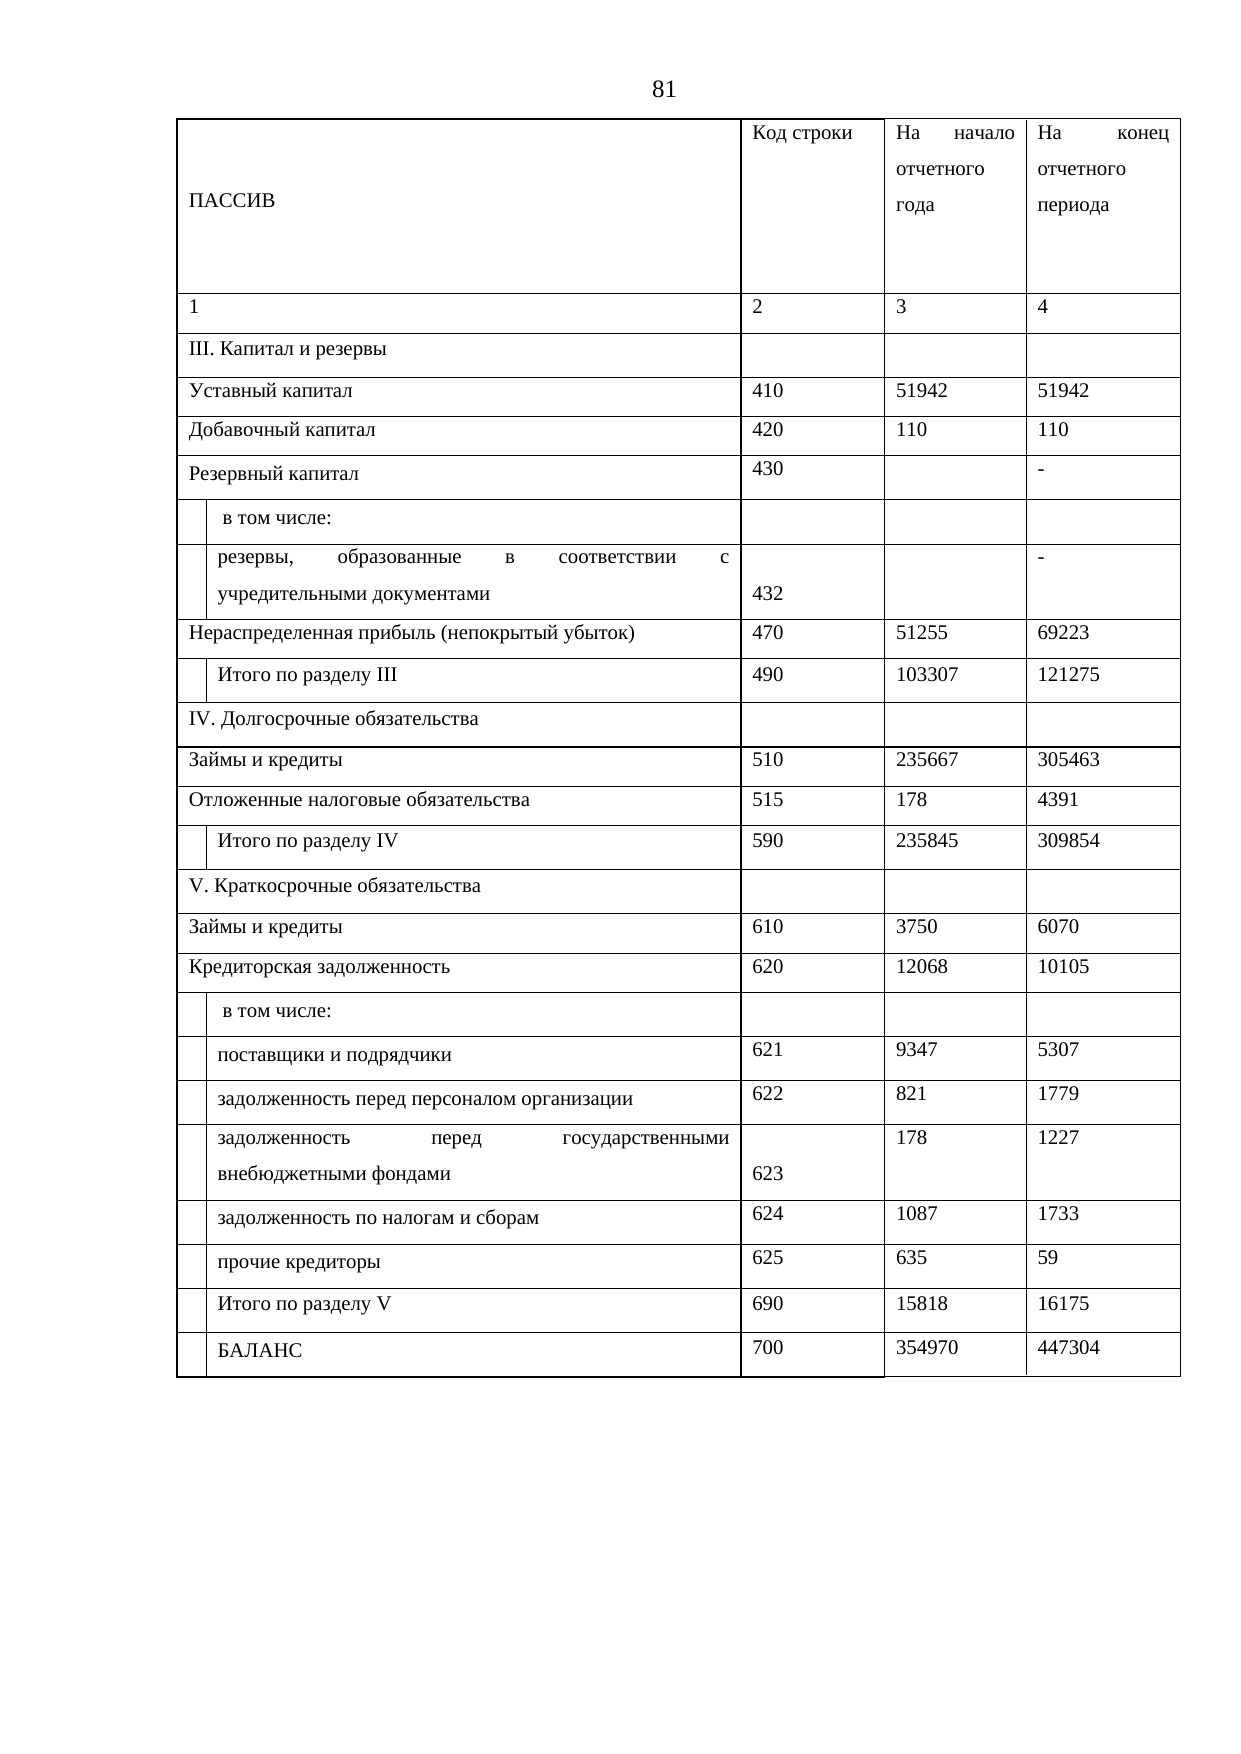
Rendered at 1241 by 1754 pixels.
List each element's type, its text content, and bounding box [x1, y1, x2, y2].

table_cell 305463 [1027, 748, 1180, 786]
table_cell [885, 993, 1026, 1036]
table_cell 430 [742, 456, 884, 499]
table_cell [885, 500, 1026, 543]
table_cell Итого по разделу V [207, 1289, 740, 1332]
table_cell задолженность по налогам и сборам [207, 1201, 740, 1244]
table_cell [178, 500, 206, 543]
table_cell Добавочный капитал [178, 417, 740, 455]
table_cell поставщики и подрядчики [207, 1037, 740, 1080]
table_cell 3 [885, 294, 1026, 332]
table_cell Резервный капитал [178, 456, 740, 499]
table_cell задолженность перед государственными внебюджетными фондами [207, 1125, 740, 1199]
table_cell 121275 [1027, 659, 1180, 702]
table_cell 625 [742, 1245, 884, 1288]
table_header ПАССИВ [178, 120, 740, 293]
table_cell 690 [742, 1289, 884, 1332]
table_cell 1733 [1027, 1201, 1180, 1244]
table_cell 235845 [885, 826, 1026, 869]
table_cell прочие кредиторы [207, 1245, 740, 1288]
table_cell 420 [742, 417, 884, 455]
table_header На конец отчетного периода [1026, 119, 1180, 293]
table_cell [742, 334, 884, 377]
table_cell 178 [885, 1125, 1026, 1199]
table_cell задолженность перед персоналом организации [207, 1081, 740, 1124]
table_cell [1027, 334, 1180, 377]
table_cell [885, 334, 1026, 377]
table_cell 103307 [885, 659, 1026, 702]
table_cell 624 [742, 1201, 884, 1244]
table_cell - [1027, 456, 1180, 499]
table_cell 16175 [1027, 1289, 1180, 1332]
table_cell V. Краткосрочные обязательства [178, 870, 740, 913]
table_cell [742, 703, 884, 746]
table_cell [178, 545, 206, 619]
table_cell 110 [1027, 417, 1180, 455]
table_cell 354970 [885, 1333, 1026, 1376]
table_cell 432 [742, 545, 884, 619]
table_cell - [1027, 545, 1180, 619]
table_cell 51942 [885, 378, 1026, 416]
table_cell [1027, 703, 1180, 746]
table_cell [885, 870, 1026, 913]
table_cell 10105 [1027, 954, 1180, 992]
table_cell [885, 545, 1026, 619]
table_cell в том числе: [207, 993, 740, 1036]
table_cell 51255 [885, 620, 1026, 658]
table_cell [1027, 500, 1180, 543]
table_cell 9347 [885, 1037, 1026, 1080]
table_cell Итого по разделу III [207, 659, 740, 702]
table_cell 610 [742, 914, 884, 953]
table_cell 623 [742, 1125, 884, 1199]
table_cell 635 [885, 1245, 1026, 1288]
table_cell 1227 [1027, 1125, 1180, 1199]
table_cell 235667 [885, 748, 1026, 786]
table_cell [1027, 870, 1180, 913]
table_cell 1087 [885, 1201, 1026, 1244]
table_cell 59 [1027, 1245, 1180, 1288]
table_cell БАЛАНС [207, 1333, 740, 1376]
table_cell [178, 1037, 206, 1080]
table_cell 1 [178, 294, 740, 332]
table_cell Займы и кредиты [178, 914, 740, 953]
table_cell 309854 [1027, 826, 1180, 869]
table_cell 2 [742, 294, 884, 332]
table_header Код строки [742, 120, 884, 293]
table_cell 5307 [1027, 1037, 1180, 1080]
table_cell 470 [742, 620, 884, 658]
table_cell 510 [742, 748, 884, 786]
table_cell 4 [1027, 294, 1180, 332]
table_cell 4391 [1027, 787, 1180, 825]
table_cell [178, 993, 206, 1036]
table_cell резервы, образованные в соответствии с учредительными документами [207, 545, 740, 619]
table_cell 6070 [1027, 914, 1180, 953]
table_cell [178, 1201, 206, 1244]
table_cell Отложенные налоговые обязательства [178, 787, 740, 825]
table_cell 15818 [885, 1289, 1026, 1332]
table_cell Уставный капитал [178, 378, 740, 416]
table_cell 621 [742, 1037, 884, 1080]
table_cell [178, 659, 206, 702]
table_cell 12068 [885, 954, 1026, 992]
table_cell [742, 993, 884, 1036]
table_cell 1779 [1027, 1081, 1180, 1124]
table_cell 3750 [885, 914, 1026, 953]
table_cell [178, 1081, 206, 1124]
table_cell в том числе: [207, 500, 740, 543]
table_cell [178, 1245, 206, 1288]
table_cell 51942 [1027, 378, 1180, 416]
table_cell 178 [885, 787, 1026, 825]
table_cell 69223 [1027, 620, 1180, 658]
table_cell 515 [742, 787, 884, 825]
table_cell [1027, 993, 1180, 1036]
table_cell III. Капитал и резервы [178, 334, 740, 377]
table_cell [178, 1289, 206, 1332]
table_cell Нераспределенная прибыль (непокрытый убыток) [178, 620, 740, 658]
table_cell Итого по разделу IV [207, 826, 740, 869]
table_cell 447304 [1026, 1333, 1180, 1376]
table_cell Займы и кредиты [178, 748, 740, 786]
table_cell [178, 826, 206, 869]
table_cell [178, 1333, 206, 1376]
table_cell [178, 1125, 206, 1199]
table_cell 490 [742, 659, 884, 702]
table_cell 620 [742, 954, 884, 992]
table_cell 590 [742, 826, 884, 869]
table_cell 110 [885, 417, 1026, 455]
table_cell [742, 870, 884, 913]
table_cell 821 [885, 1081, 1026, 1124]
table_header На начало отчетного года [885, 119, 1026, 293]
table_cell 700 [742, 1333, 884, 1376]
table_cell 622 [742, 1081, 884, 1124]
table_cell [742, 500, 884, 543]
table_cell 410 [742, 378, 884, 416]
table_cell IV. Долгосрочные обязательства [178, 703, 740, 746]
table_cell Кредиторская задолженность [178, 954, 740, 992]
table_cell [885, 703, 1026, 746]
table_cell [885, 456, 1026, 499]
